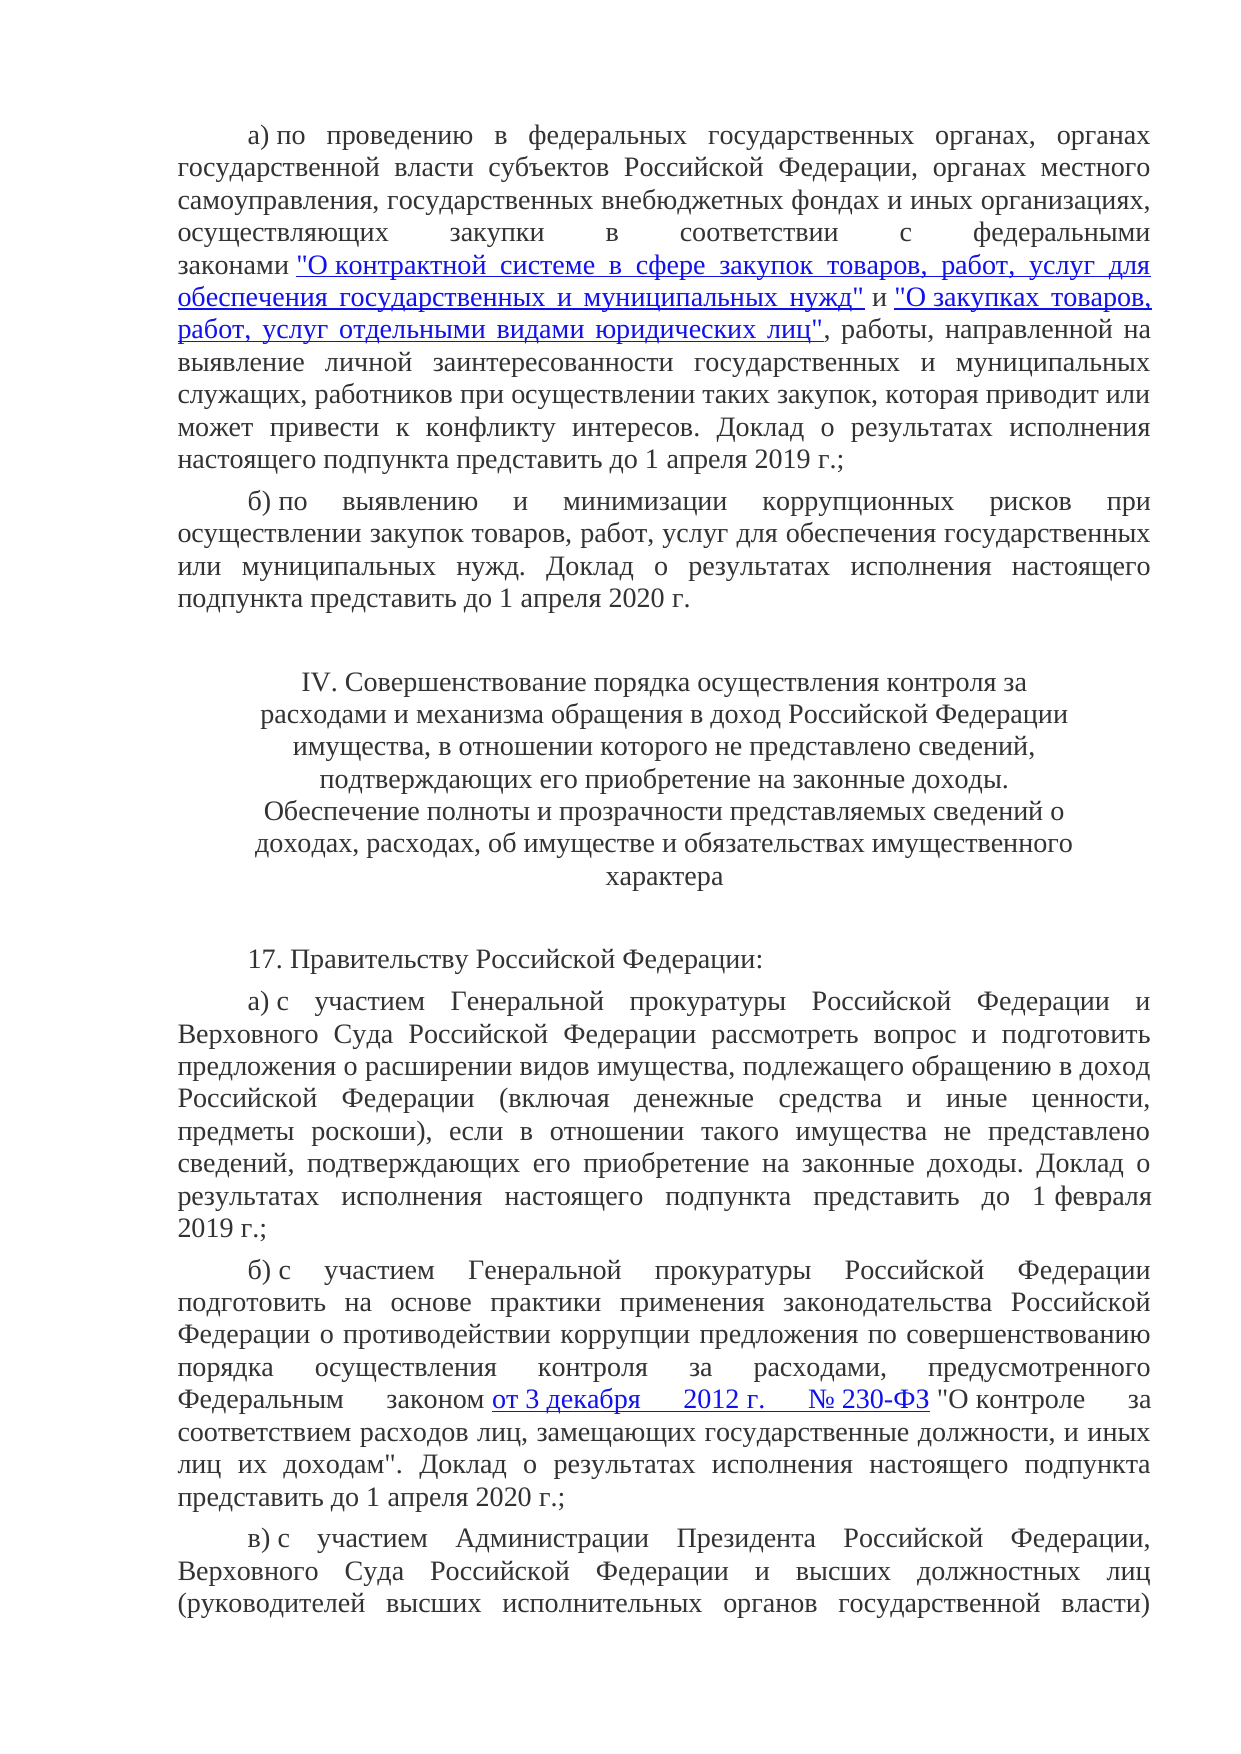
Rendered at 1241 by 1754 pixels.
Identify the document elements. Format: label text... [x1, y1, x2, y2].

text б) по выявлению и минимизации коррупционных рисков при осуществлении закупок товаров, работ, услуг для обеспечения государственных или муниципальных нужд. Доклад о результатах исполнения настоящего подпункта представить до 1 апреля 2020 г. [177, 484, 1152, 613]
text 17. Правительству Российской Федерации: [177, 942, 1152, 975]
text а) по проведению в федеральных государственных органах, органах государственной власти субъектов Российской Федерации, органах местного самоуправления, государственных внебюджетных фондах и иных организациях, осуществляющих закупки в соответствии с федеральными законами "О контрактной системе в сфере закупок товаров, работ, услуг для обеспечения государственных и муниципальных нужд" и "О закупках товаров, работ, услуг отдельными видами юридических лиц", работы, направленной на выявление личной заинтересованности государственных и муниципальных служащих, работников при осуществлении таких закупок, которая приводит или может привести к конфликту интересов. Доклад о результатах исполнения настоящего подпункта представить до 1 апреля 2019 г.; [177, 118, 1152, 474]
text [177, 1521, 1152, 1618]
text IV. Совершенствование порядка осуществления контроля за расходами и механизма обращения в доход Российской Федерации имущества, в отношении которого не представлено сведений, подтверждающих его приобретение на законные доходы. Обеспечение полноты и прозрачности представляемых сведений о доходах, расходах, об имуществе и обязательствах имущественного характера [247, 664, 1081, 891]
text а) с участием Генеральной прокуратуры Российской Федерации и Верховного Суда Российской Федерации рассмотреть вопрос и подготовить предложения о расширении видов имущества, подлежащего обращению в доход Российской Федерации (включая денежные средства и иные ценности, предметы роскоши), если в отношении такого имущества не представлено сведений, подтверждающих его приобретение на законные доходы. Доклад о результатах исполнения настоящего подпункта представить до 1 февраля 2019 г.; [177, 984, 1152, 1243]
text б) с участием Генеральной прокуратуры Российской Федерации подготовить на основе практики применения законодательства Российской Федерации о противодействии коррупции предложения по совершенствованию порядка осуществления контроля за расходами, предусмотренного Федеральным законом от 3 декабря 2012 г. № 230-ФЗ "О контроле за соответствием расходов лиц, замещающих государственные должности, и иных лиц их доходам". Доклад о результатах исполнения настоящего подпункта представить до 1 апреля 2020 г.; [177, 1253, 1152, 1512]
